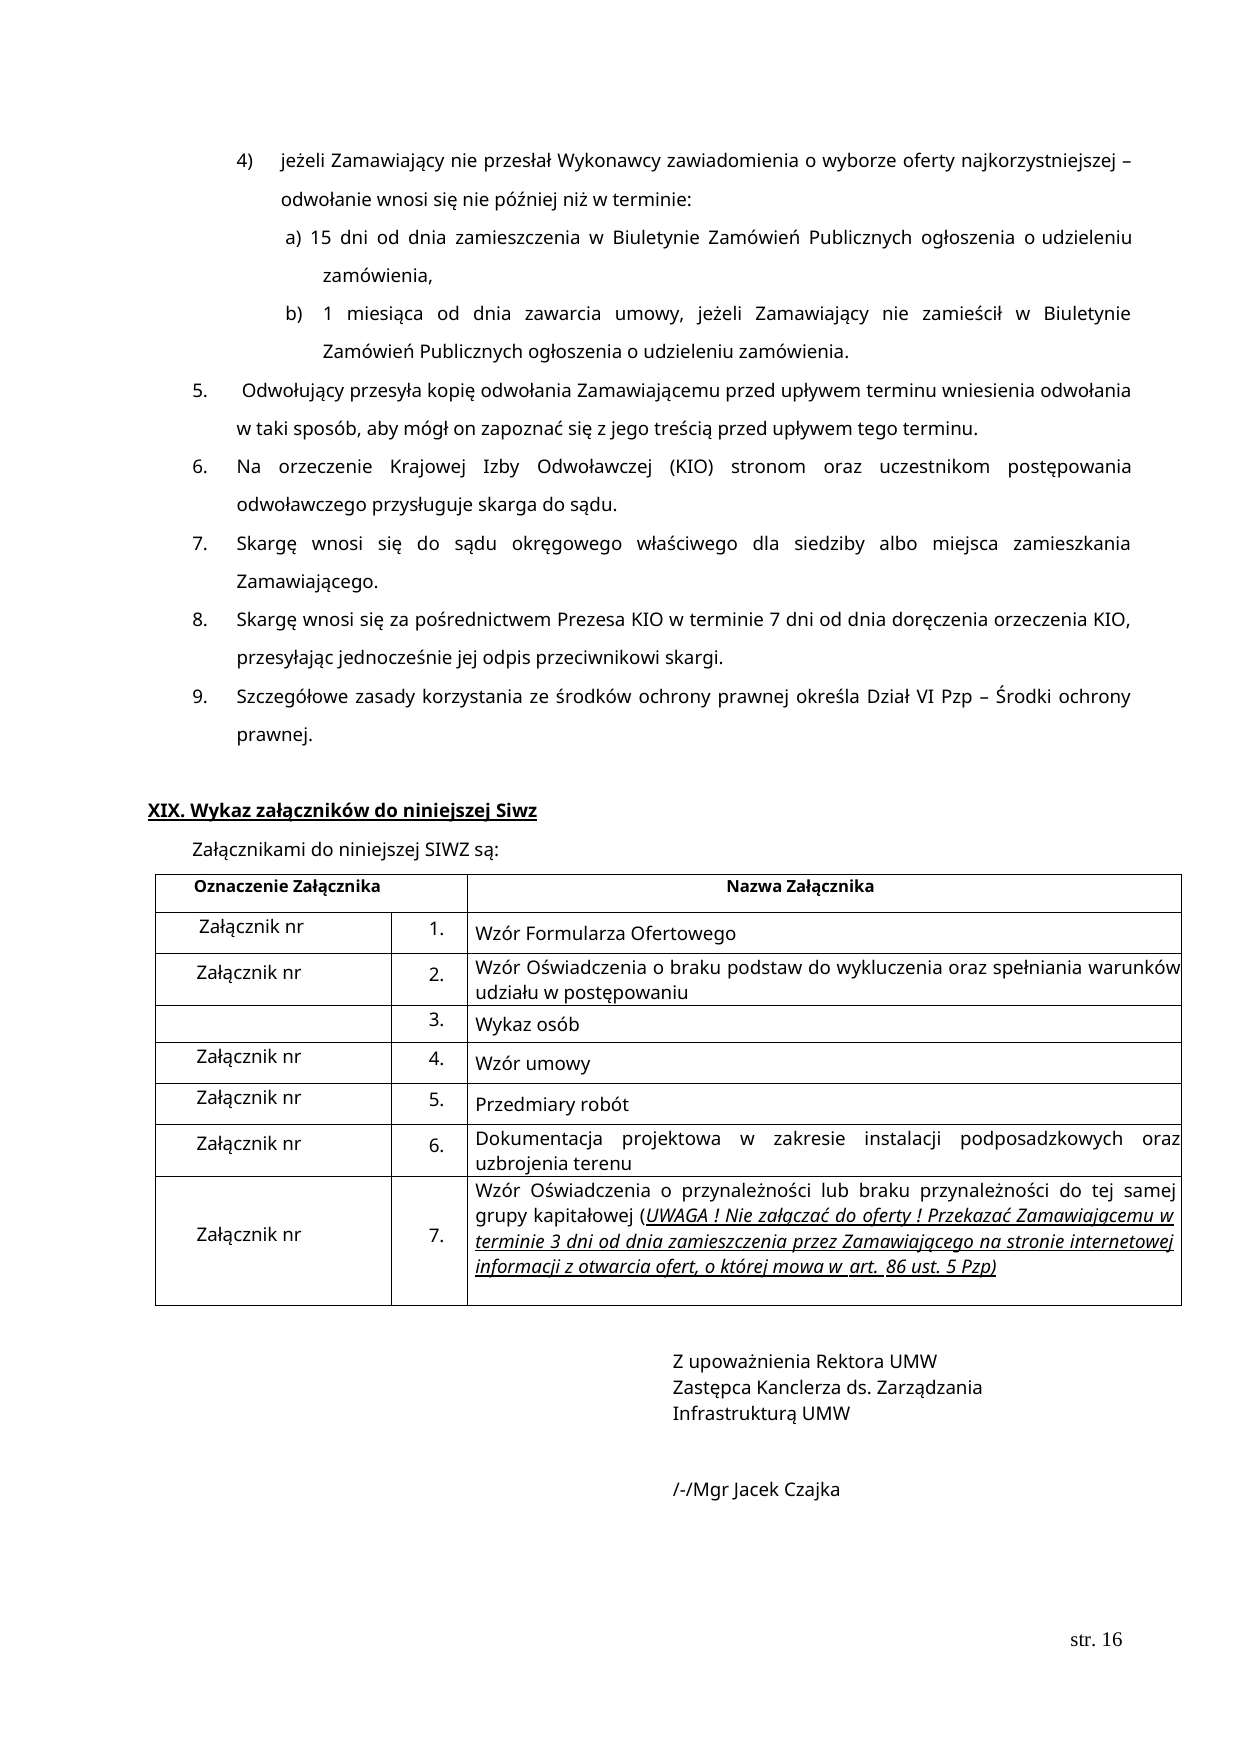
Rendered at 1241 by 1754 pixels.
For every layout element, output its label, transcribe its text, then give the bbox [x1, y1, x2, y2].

list Odwołujący przesyła kopię odwołania Zamawiającemu przed upływem terminu wniesienia odwołania w taki sposób, aby mógł on zapoznać się z jego treścią przed upływem tego terminu. [192, 377, 1132, 441]
list Skargę wnosi się do sądu okręgowego właściwego dla siedziby albo miejsca zamieszkania Zamawiającego. [192, 530, 1132, 594]
table_cell Wzór umowy [468, 1043, 1181, 1083]
list jeżeli Zamawiający nie przesłał Wykonawcy zawiadomienia o wyborze oferty najkorzystniejszej – odwołanie wnosi się nie później niż w terminie: [236, 148, 1132, 211]
table_cell Załącznik nr [156, 1177, 391, 1305]
table_cell Załącznik nr [156, 954, 391, 1005]
list 1 miesiąca od dnia zawarcia umowy, jeżeli Zamawiający nie zamieścił w Biuletynie Zamówień Publicznych ogłoszenia o udzieleniu zamówienia. [285, 301, 1132, 364]
text /-/Mgr Jacek Czajka [673, 1476, 1073, 1502]
list Skargę wnosi się za pośrednictwem Prezesa KIO w terminie 7 dni od dnia doręczenia orzeczenia KIO, przesyłając jednocześnie jej odpis przeciwnikowi skargi. [192, 606, 1132, 670]
table_cell Załącznik nr [156, 1125, 391, 1176]
list Na orzeczenie Krajowej Izby Odwoławczej (KIO) stronom oraz uczestnikom postępowania odwoławczego przysługuje skarga do sądu. [192, 453, 1132, 517]
table_cell Wzór Oświadczenia o przynależności lub braku przynależności do tej samej grupy kapitałowej (UWAGA ! Nie załączać do oferty ! Przekazać Zamawiającemu w terminie 3 dni od dnia zamieszczenia przez Zamawiającego na stronie internetowej informacji z otwarcia ofert, o której mowa w art. 86 ust. 5 Pzp) [468, 1177, 1181, 1305]
text Załącznikami do niniejszej SIWZ są: [192, 836, 1073, 861]
table_cell Dokumentacja projektowa w zakresie instalacji podposadzkowych oraz uzbrojenia terenu [468, 1125, 1181, 1176]
table_cell [392, 954, 467, 1005]
table_header Nazwa Załącznika [468, 875, 1181, 912]
table_cell [392, 1177, 467, 1305]
table_cell [392, 1084, 467, 1124]
table_cell Wykaz osób [468, 1006, 1181, 1042]
table_cell [392, 913, 467, 953]
text a) 15 dni od dnia zamieszczenia w Biuletynie Zamówień Publicznych ogłoszenia o udzieleniu zamówienia, [285, 224, 1132, 288]
table_cell [156, 1006, 391, 1042]
text Z upoważnienia Rektora UMW [673, 1349, 1073, 1374]
list Szczegółowe zasady korzystania ze środków ochrony prawnej określa Dział VI Pzp – Środki ochrony prawnej. [192, 683, 1132, 747]
table_cell Załącznik nr [156, 1043, 391, 1083]
table_cell Wzór Formularza Ofertowego [468, 913, 1181, 953]
table_cell [392, 1006, 467, 1042]
table_header Oznaczenie Załącznika [156, 875, 467, 912]
table_cell [392, 1043, 467, 1083]
table_cell Załącznik nr [156, 913, 391, 953]
table_cell Przedmiary robót [468, 1084, 1181, 1124]
table_cell Załącznik nr [156, 1084, 391, 1124]
table_cell Wzór Oświadczenia o braku podstaw do wykluczenia oraz spełniania warunków udziału w postępowaniu [468, 954, 1181, 1005]
table_cell [392, 1125, 467, 1176]
text XIX. Wykaz załączników do niniejszej Siwz [148, 798, 1073, 823]
text Zastępca Kanclerza ds. Zarządzania Infrastrukturą UMW [673, 1374, 1073, 1425]
